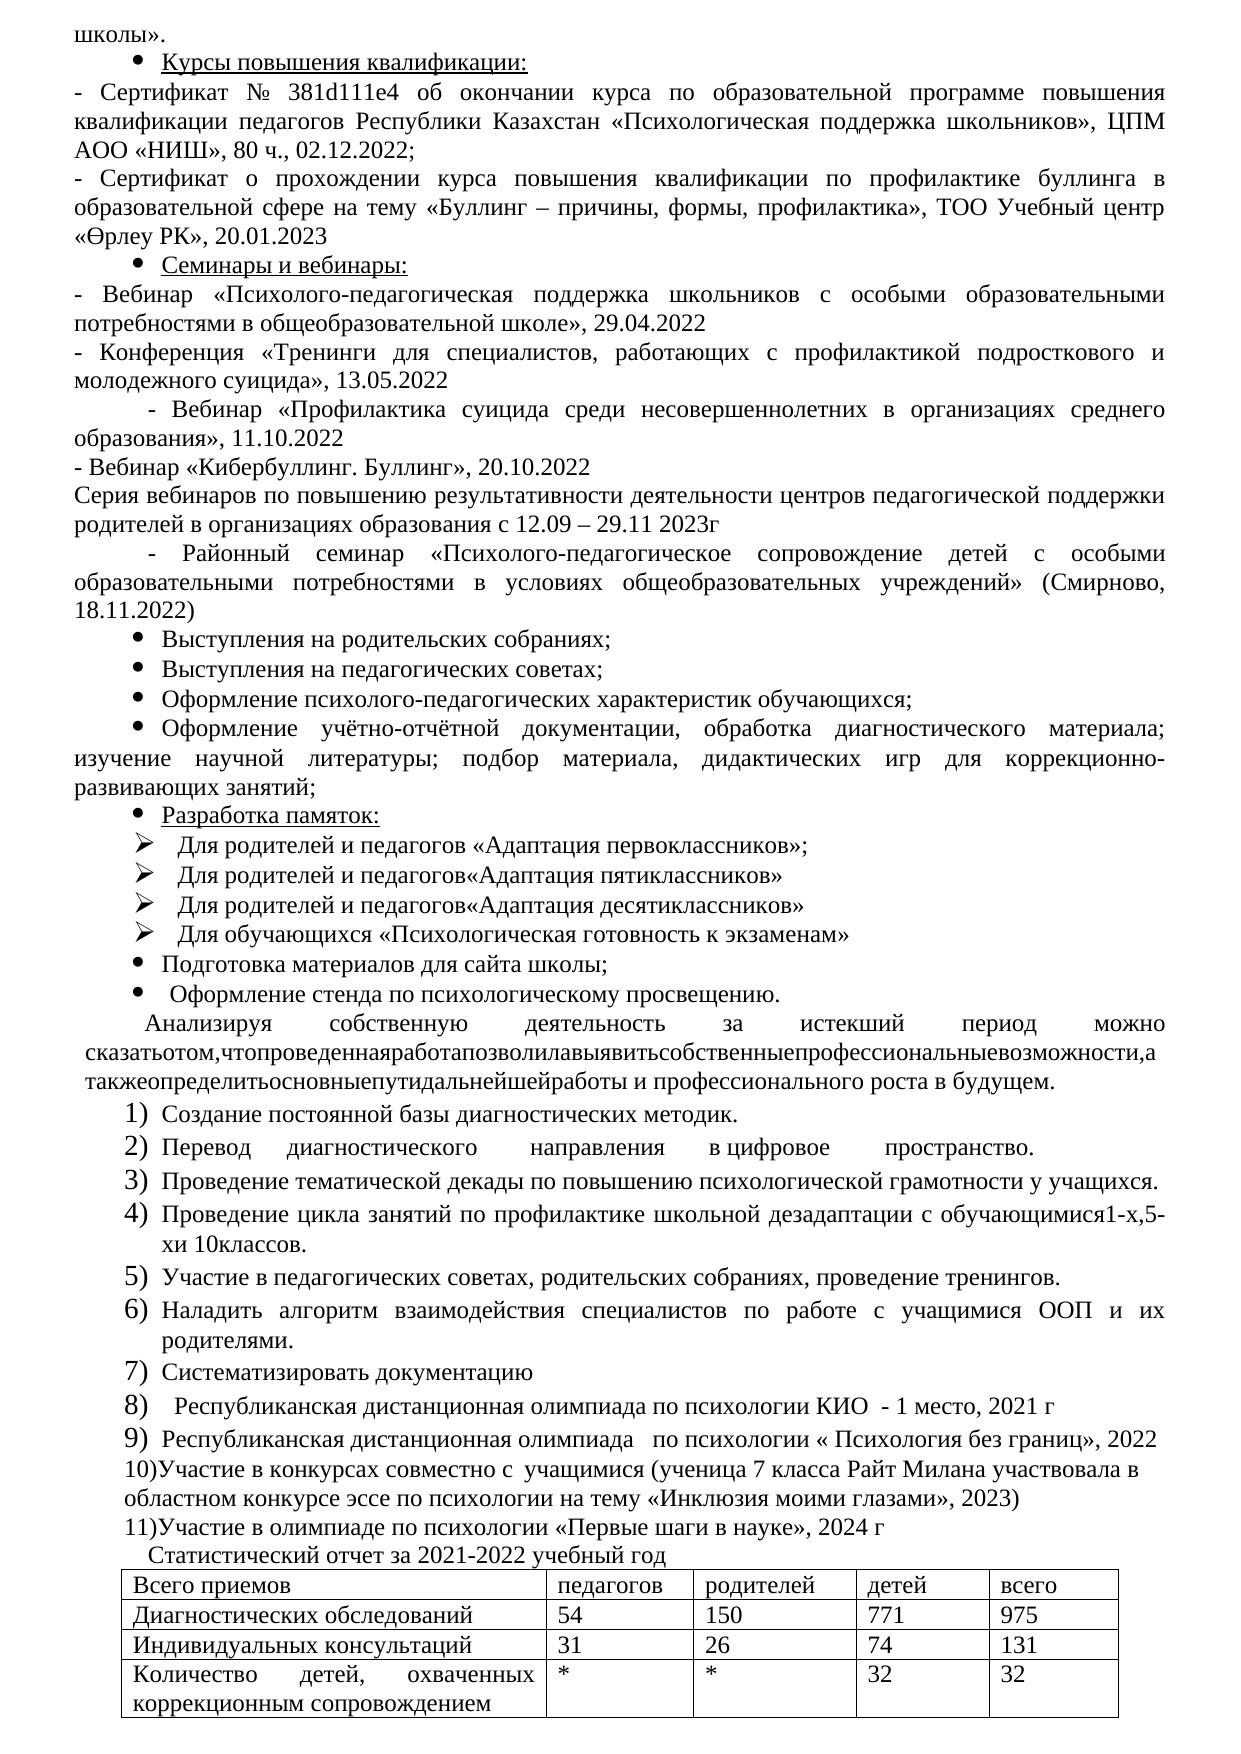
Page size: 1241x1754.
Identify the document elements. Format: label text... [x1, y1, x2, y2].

table_cell * [547, 1660, 693, 1717]
text - Вебинар «Психолого-педагогическая поддержка школьников с особыми образовательными потребностями в общеобразовательной школе», 29.04.2022 [74, 279, 1166, 337]
list Для обучающихся «Психологическая готовность к экзаменам» [74, 919, 1166, 949]
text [74, 19, 1166, 47]
list Для родителей и педагогов«Адаптация десятиклассников» [74, 890, 1166, 919]
table_cell Индивидуальных консультаций [122, 1630, 546, 1658]
list Республиканская дистанционная олимпиада по психологии « Психология без границ», 2022 [124, 1421, 1166, 1454]
list Создание постоянной базы диагностических методик. [124, 1095, 1166, 1128]
text - Вебинар «Кибербуллинг. Буллинг», 20.10.2022 [74, 452, 1166, 481]
table_cell 150 [694, 1600, 856, 1629]
table_cell 54 [547, 1600, 693, 1629]
text Серия вебинаров по повышению результативности деятельности центров педагогической поддержки родителей в организациях образования с 12.09 – 29.11 2023г [74, 481, 1166, 538]
text - Сертификат о прохождении курса повышения квалификации по профилактике буллинга в образовательной сфере на тему «Буллинг – причины, формы, профилактика», ТОО Учебный центр «Өрлеу РК», 20.01.2023 [74, 163, 1166, 250]
table_cell 32 [990, 1660, 1118, 1717]
list - Вебинар «Профилактика суицида среди несовершеннолетних в организациях среднего образования», 11.10.2022 [74, 394, 1166, 452]
table_header детей [857, 1570, 989, 1599]
list Выступления на родительских собраниях; [74, 624, 1166, 654]
list Курсы повышения квалификации: [74, 47, 1166, 77]
list Для родителей и педагогов «Адаптация первоклассников»; [74, 830, 1166, 860]
list Подготовка материалов для сайта школы; [74, 949, 1166, 979]
list - Районный семинар «Психолого-педагогическое сопровождение детей с особыми образовательными потребностями в условиях общеобразовательных учреждений» (Смирново, 18.11.2022) [74, 538, 1166, 624]
table_header Всего приемов [122, 1570, 546, 1599]
table_cell 74 [857, 1630, 989, 1658]
table_cell 32 [857, 1660, 989, 1717]
list Проведение цикла занятий по профилактике школьной дезадаптации с обучающимися1-х,5-хи 10классов. [124, 1195, 1166, 1258]
table_cell 771 [857, 1600, 989, 1629]
list Оформление стенда по психологическому просвещению. [74, 979, 1166, 1008]
text - Сертификат № 381d111e4 об окончании курса по образовательной программе повышения квалификации педагогов Республики Казахстан «Психологическая поддержка школьников», ЦПМ АОО «НИШ», 80 ч., 02.12.2022; [74, 77, 1166, 163]
table_header всего [990, 1570, 1118, 1599]
list Наладить алгоритм взаимодействия специалистов по работе с учащимися ООП и их родителями. [124, 1291, 1166, 1353]
table_cell Количество детей, охваченных коррекционным сопровождением [122, 1660, 546, 1717]
list Систематизировать документацию [124, 1353, 1166, 1387]
table_cell Диагностических обследований [122, 1600, 546, 1629]
table_cell * [694, 1660, 856, 1717]
table_cell 975 [990, 1600, 1118, 1629]
table_header родителей [694, 1570, 856, 1599]
table_cell 131 [990, 1630, 1118, 1658]
list Проведение тематической декады по повышению психологической грамотности у учащихся. [124, 1162, 1166, 1195]
text - Конференция «Тренинги для специалистов, работающих с профилактикой подросткового и молодежного суицида», 13.05.2022 [74, 337, 1166, 394]
table_header педагогов [547, 1570, 693, 1599]
list Участие в педагогических советах, родительских собраниях, проведение тренингов. [124, 1258, 1166, 1291]
list Республиканская дистанционная олимпиада по психологии КИО - 1 место, 2021 г [124, 1387, 1166, 1421]
text 11)Участие в олимпиаде по психологии «Первые шаги в науке», 2024 г [124, 1512, 1166, 1540]
list Перевод диагностического направления в цифровое пространство. [124, 1128, 1166, 1162]
list Для родителей и педагогов«Адаптация пятиклассников» [74, 860, 1166, 890]
table_cell 26 [694, 1630, 856, 1658]
list Оформление учётно-отчётной документации, обработка диагностического материала; изучение научной литературы; подбор материала, дидактических игр для коррекционно-развивающих занятий; [74, 713, 1166, 801]
list Выступления на педагогических советах; [74, 654, 1166, 684]
list Оформление психолого-педагогических характеристик обучающихся; [74, 684, 1166, 713]
table_cell 31 [547, 1630, 693, 1658]
text Статистический отчет за 2021-2022 учебный год [74, 1540, 1166, 1569]
text 10)Участие в конкурсах совместно с учащимися (ученица 7 класса Райт Милана участвовала в областном конкурсе эссе по психологии на тему «Инклюзия моими глазами», 2023) [124, 1454, 1166, 1512]
text Анализируя собственную деятельность за истекший период можно сказатьотом,чтопроведеннаяработапозволилавыявитьсобственныепрофессиональныевозможности,атакжеопределитьосновныепутидальнейшейработы и профессионального роста в будущем. [85, 1008, 1166, 1095]
list Разработка памяток: [74, 801, 1166, 830]
list Семинары и вебинары: [74, 250, 1166, 279]
